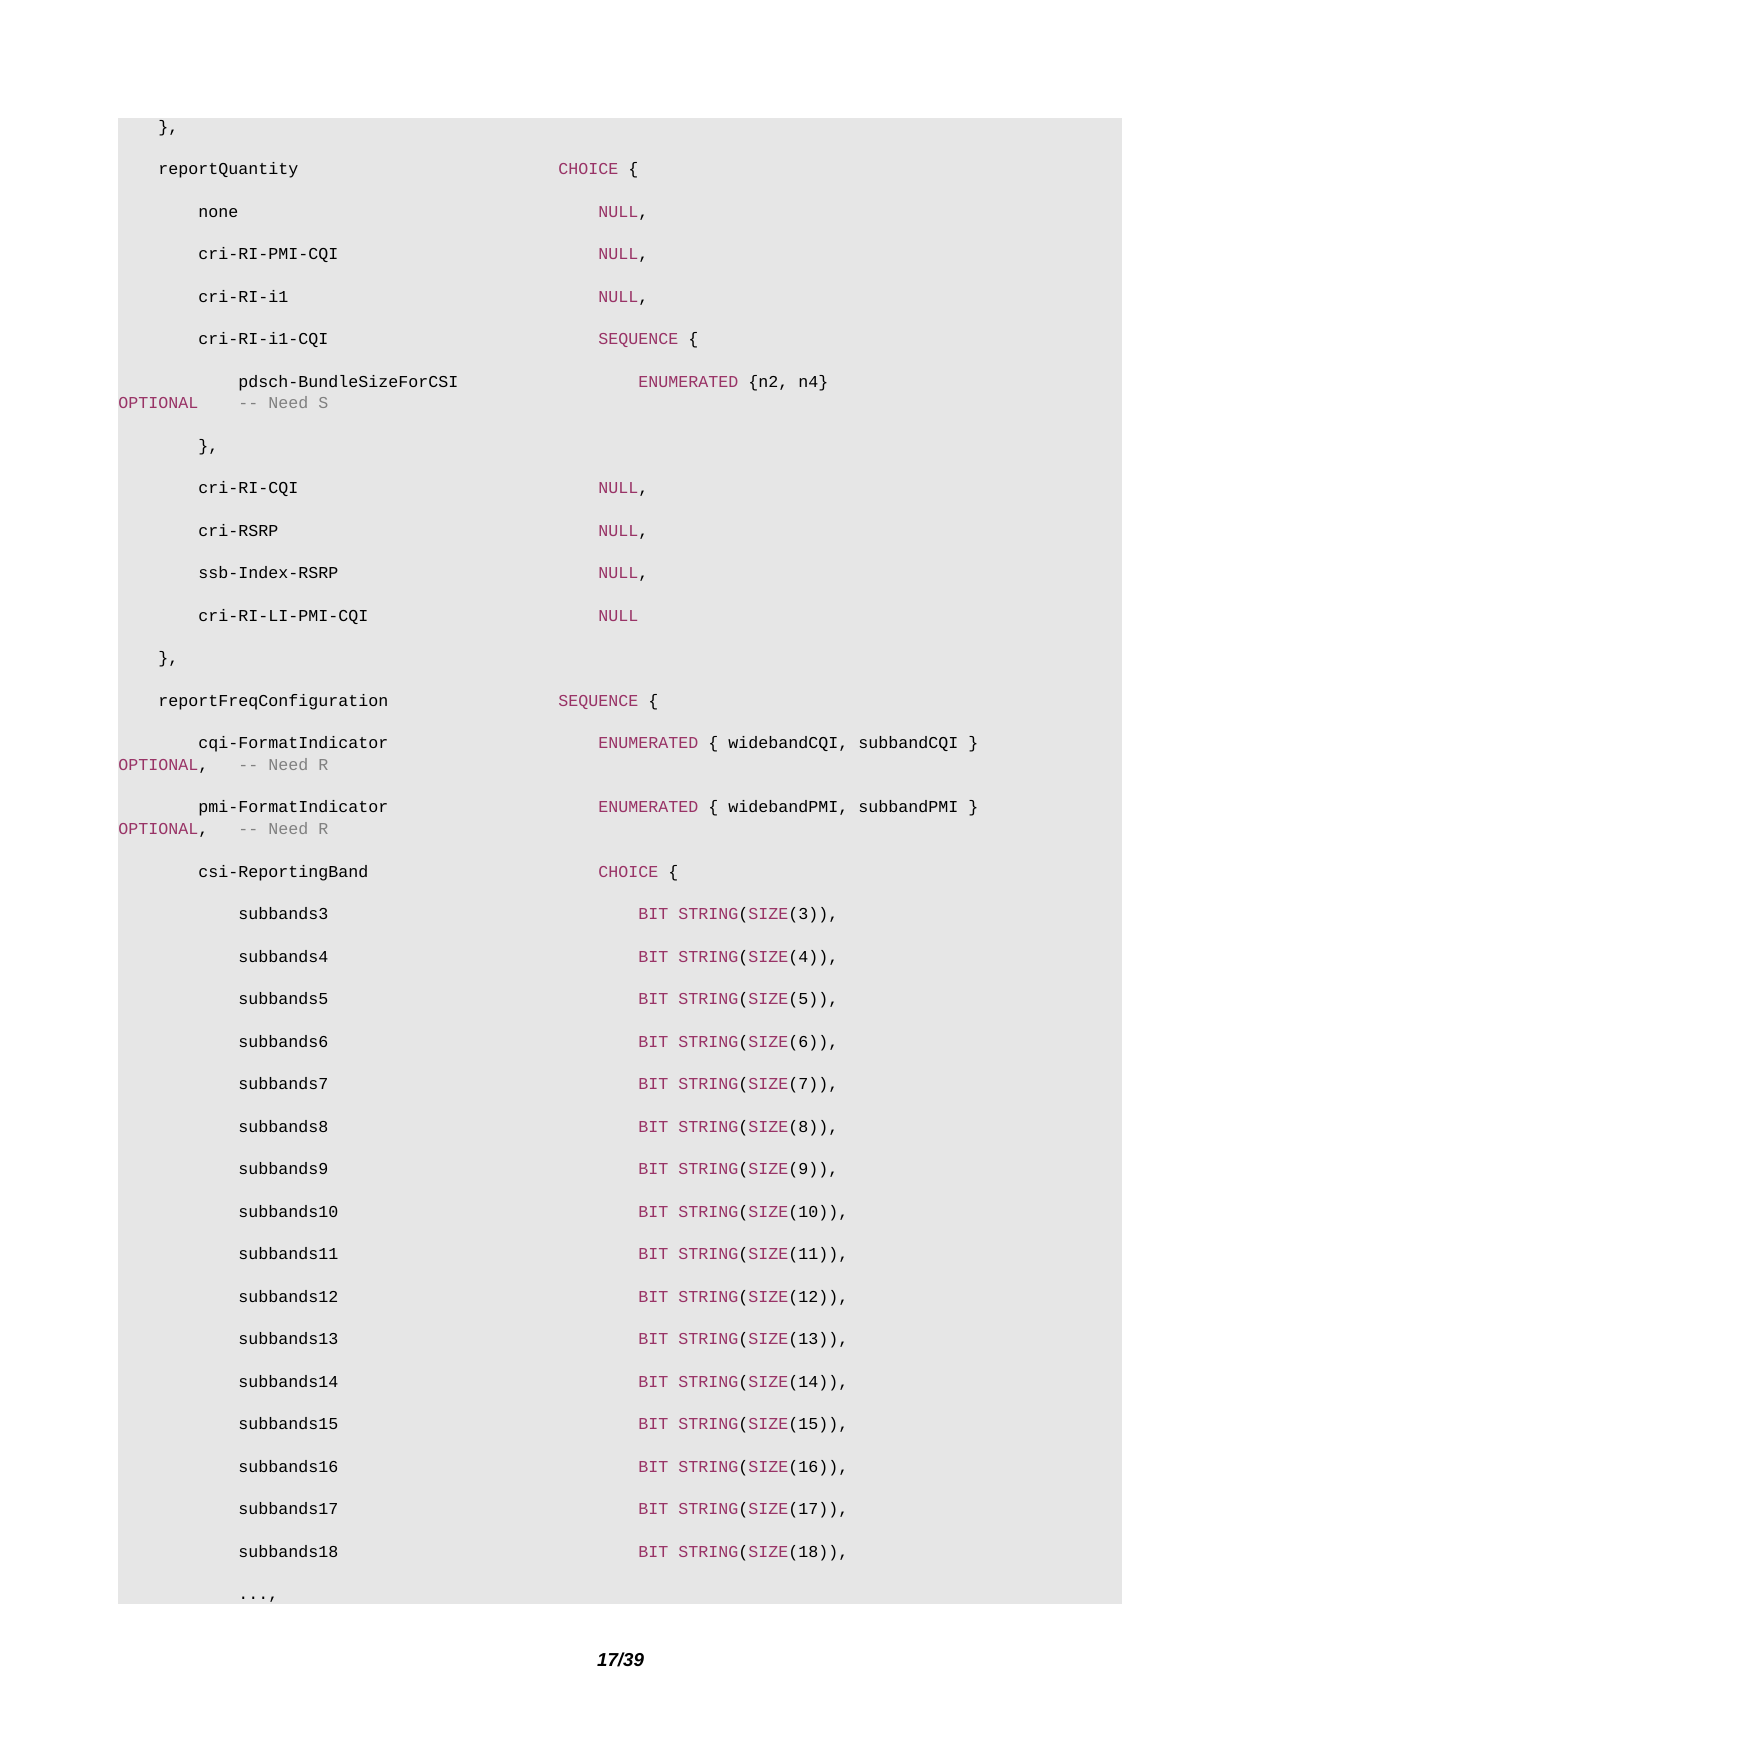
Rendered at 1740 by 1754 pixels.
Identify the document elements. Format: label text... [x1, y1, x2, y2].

text subbands13 BIT STRING(SIZE(13)), [118, 1331, 1122, 1349]
text cri-RI-i1-CQI SEQUENCE { [118, 331, 1122, 349]
text pmi-FormatIndicator ENUMERATED { widebandPMI, subbandPMI } OPTIONAL, -- Need R [118, 799, 1122, 839]
text subbands12 BIT STRING(SIZE(12)), [118, 1288, 1122, 1307]
text subbands14 BIT STRING(SIZE(14)), [118, 1373, 1122, 1392]
text subbands18 BIT STRING(SIZE(18)), [118, 1543, 1122, 1562]
text }, [118, 650, 1122, 669]
text subbands5 BIT STRING(SIZE(5)), [118, 991, 1122, 1009]
text subbands3 BIT STRING(SIZE(3)), [118, 906, 1122, 924]
text subbands17 BIT STRING(SIZE(17)), [118, 1501, 1122, 1519]
text cri-RSRP NULL, [118, 522, 1122, 541]
text subbands7 BIT STRING(SIZE(7)), [118, 1076, 1122, 1094]
text subbands16 BIT STRING(SIZE(16)), [118, 1458, 1122, 1477]
text ..., [118, 1586, 1122, 1604]
text cri-RI-PMI-CQI NULL, [118, 246, 1122, 264]
text subbands15 BIT STRING(SIZE(15)), [118, 1416, 1122, 1434]
text subbands8 BIT STRING(SIZE(8)), [118, 1118, 1122, 1137]
text subbands6 BIT STRING(SIZE(6)), [118, 1033, 1122, 1052]
text subbands10 BIT STRING(SIZE(10)), [118, 1203, 1122, 1222]
text reportQuantity CHOICE { [118, 161, 1122, 179]
text none NULL, [118, 203, 1122, 222]
text csi-ReportingBand CHOICE { [118, 863, 1122, 882]
text subbands9 BIT STRING(SIZE(9)), [118, 1161, 1122, 1179]
text reportFreqConfiguration SEQUENCE { [118, 692, 1122, 711]
text pdsch-BundleSizeForCSI ENUMERATED {n2, n4} OPTIONAL -- Need S [118, 373, 1122, 414]
text subbands4 BIT STRING(SIZE(4)), [118, 948, 1122, 967]
text cri-RI-i1 NULL, [118, 288, 1122, 307]
text cri-RI-LI-PMI-CQI NULL [118, 607, 1122, 626]
text cri-RI-CQI NULL, [118, 480, 1122, 499]
text cqi-FormatIndicator ENUMERATED { widebandCQI, subbandCQI } OPTIONAL, -- Need R [118, 735, 1122, 775]
text subbands11 BIT STRING(SIZE(11)), [118, 1246, 1122, 1264]
text }, [118, 118, 1122, 137]
text ssb-Index-RSRP NULL, [118, 565, 1122, 584]
text }, [118, 437, 1122, 456]
